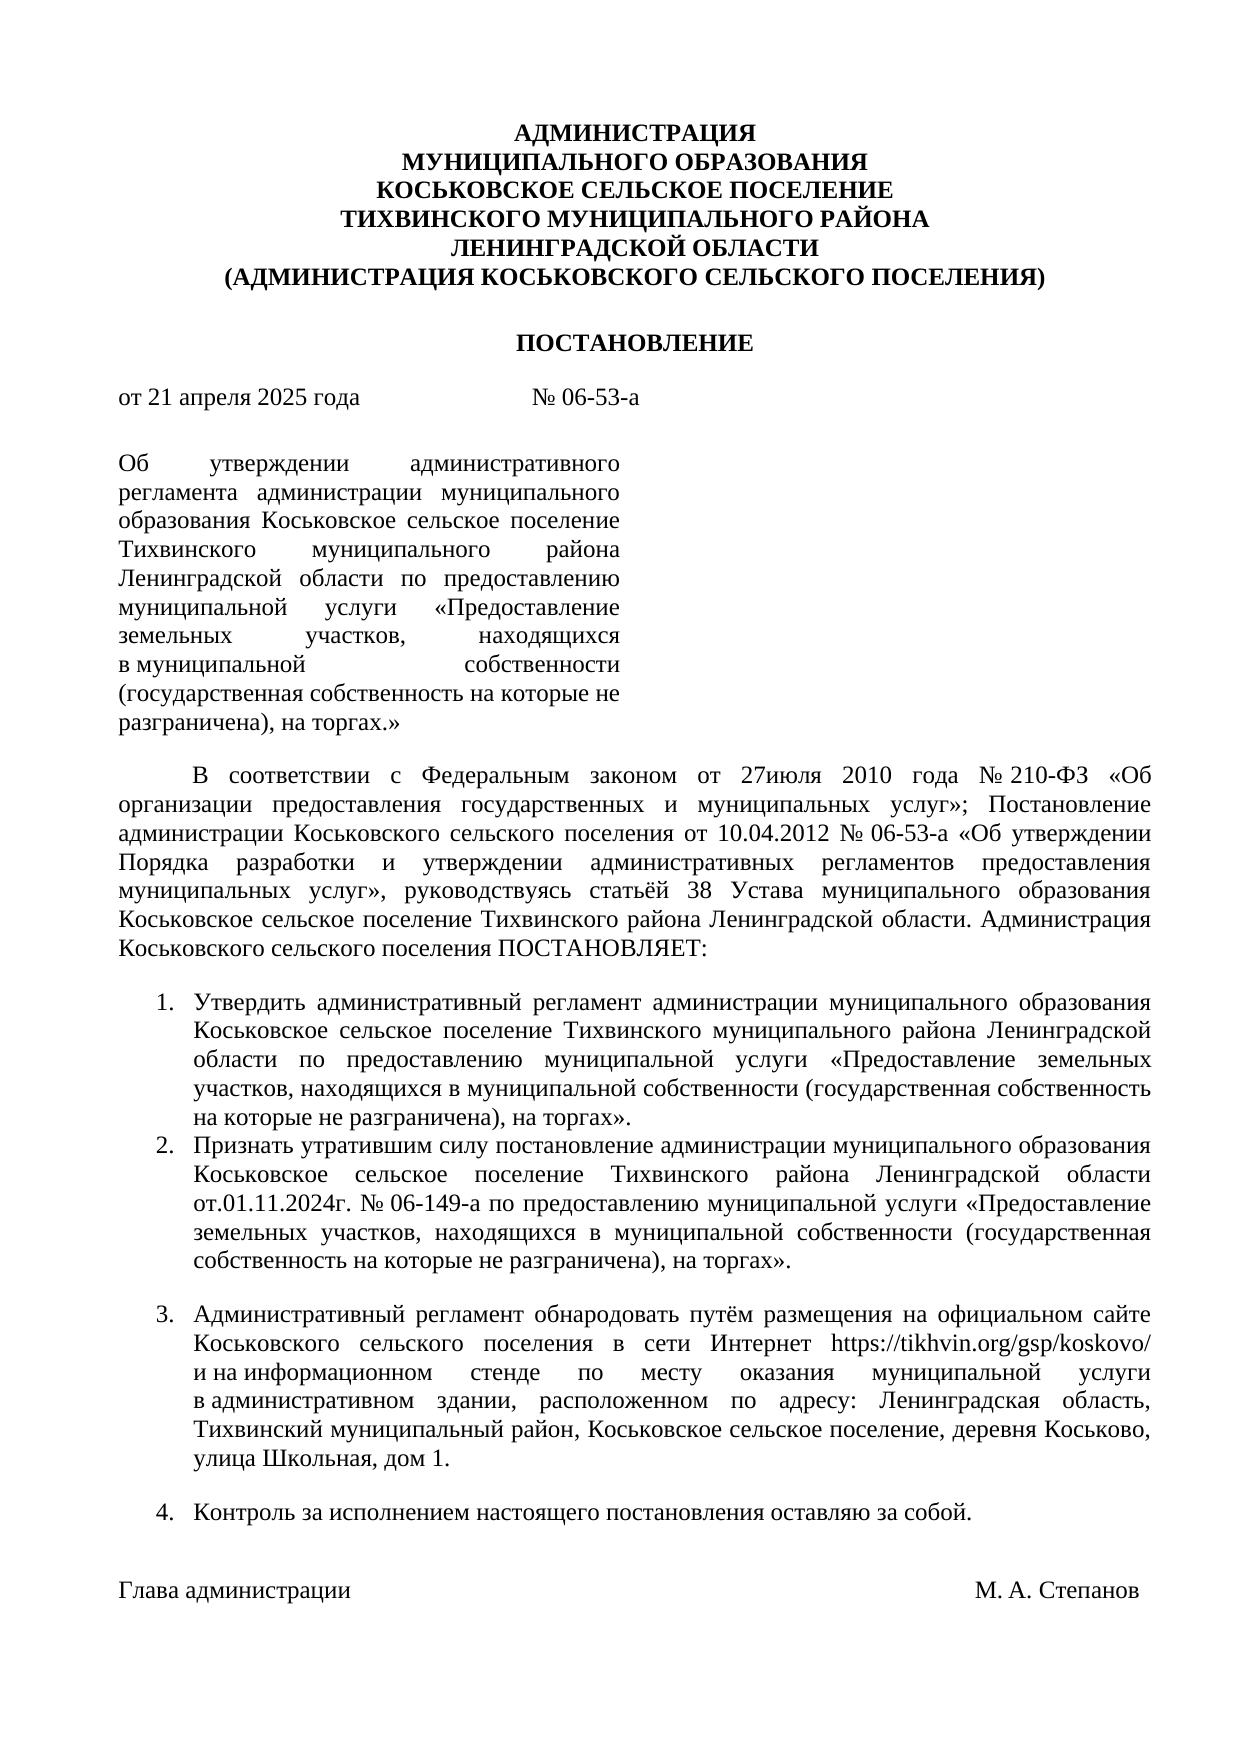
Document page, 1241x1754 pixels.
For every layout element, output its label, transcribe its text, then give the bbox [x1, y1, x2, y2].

list Контроль за исполнением настоящего постановления оставляю за собой. [156, 1497, 1152, 1526]
text Глава администрации М. А. Степанов [118, 1576, 1152, 1604]
text АДМИНИСТРАЦИЯ МУНИЦИПАЛЬНОГО ОБРАЗОВАНИЯ КОСЬКОВСКОЕ СЕЛЬСКОЕ ПОСЕЛЕНИЕ ТИХВИНСКОГО МУНИЦИПАЛЬНОГО РАЙОНА ЛЕНИНГРАДСКОЙ ОБЛАСТИ (АДМИНИСТРАЦИЯ КОСЬКОВСКОГО СЕЛЬСКОГО ПОСЕЛЕНИЯ) [118, 118, 1152, 291]
text В соответствии с Федеральным законом от 27июля 2010 года № 210-ФЗ «Об организации предоставления государственных и муниципальных услуг»; Постановление администрации Коськовского сельского поселения от 10.04.2012 № 06-53-а «Об утверждении Порядка разработки и утверждении административных регламентов предоставления муниципальных услуг», руководствуясь статьёй 38 Устава муниципального образования Коськовское сельское поселение Тихвинского района Ленинградской области. Администрация Коськовского сельского поселения ПОСТАНОВЛЯЕТ: [118, 761, 1152, 962]
text от 21 апреля 2025 года № 06-53-а [118, 382, 1152, 411]
list Утвердить административный регламент администрации муниципального образования Коськовское сельское поселение Тихвинского муниципального района Ленинградской области по предоставлению муниципальной услуги «Предоставление земельных участков, находящихся в муниципальной собственности (государственная собственность на которые не разграничена), на торгах». [156, 987, 1152, 1131]
text Об утверждении административного регламента администрации муниципального образования Коськовское сельское поселение Тихвинского муниципального района Ленинградской области по предоставлению муниципальной услуги «Предоставление земельных участков, находящихся в муниципальной собственности (государственная собственность на которые не разграничена), на торгах.» [118, 448, 620, 736]
list Признать утратившим силу постановление администрации муниципального образования Коськовское сельское поселение Тихвинского района Ленинградской области от.01.11.2024г. № 06-149-а по предоставлению муниципальной услуги «Предоставление земельных участков, находящихся в муниципальной собственности (государственная собственность на которые не разграничена), на торгах». [156, 1131, 1152, 1274]
list Административный регламент обнародовать путём размещения на официальном сайте Коськовского сельского поселения в сети Интернет https://tikhvin.org/gsp/koskovo/ и на информационном стенде по месту оказания муниципальной услуги в административном здании, расположенном по адресу: Ленинградская область, Тихвинский муниципальный район, Коськовское сельское поселение, деревня Коськово, улица Школьная, дом 1. [156, 1299, 1152, 1472]
text ПОСТАНОВЛЕНИЕ [118, 328, 1152, 357]
